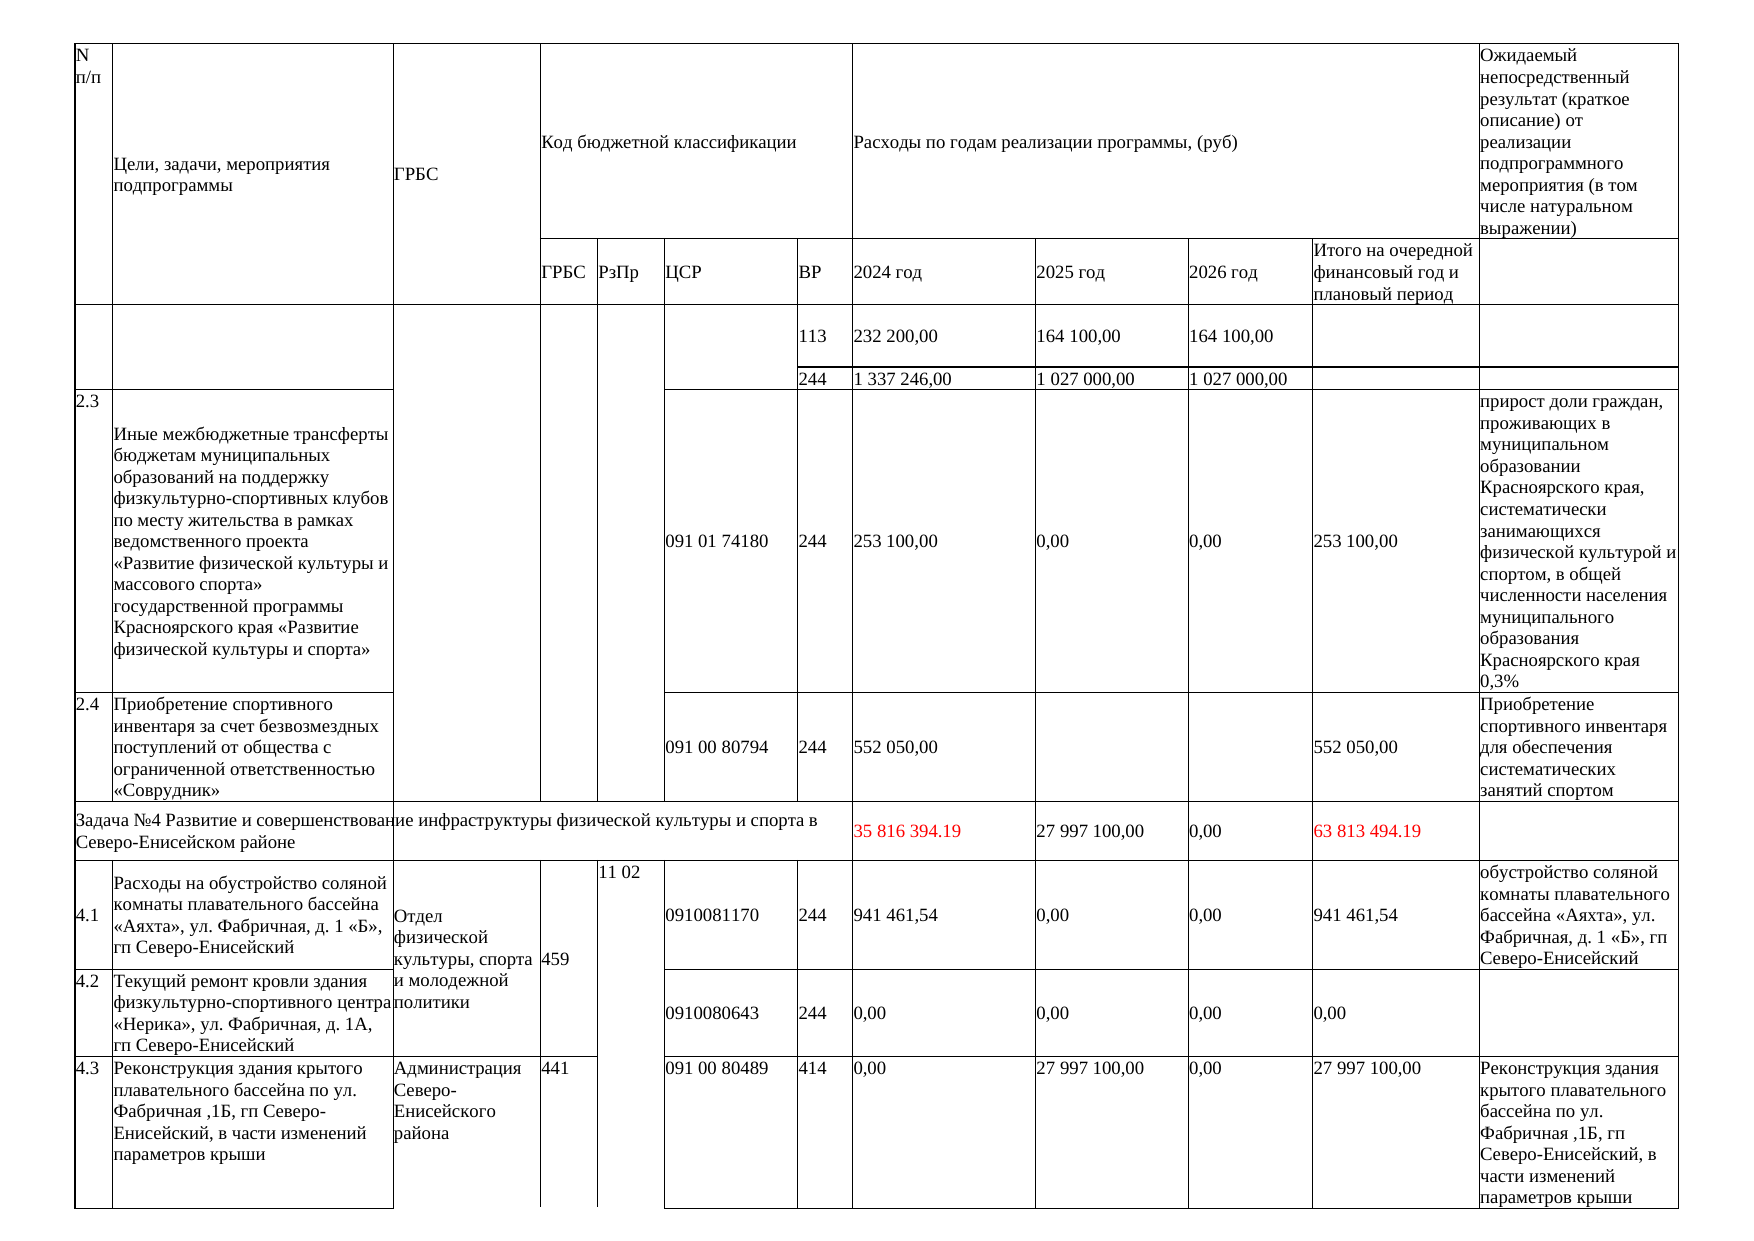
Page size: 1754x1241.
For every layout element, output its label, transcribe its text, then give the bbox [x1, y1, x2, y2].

table_cell [1480, 368, 1678, 389]
table_header Расходы по годам реализации программы, (руб) [853, 44, 1479, 238]
table_header Код бюджетной классификации [541, 44, 852, 238]
table_cell 244 [798, 970, 852, 1056]
table_cell 35 816 394.19 [853, 802, 1035, 860]
table_cell 941 461,54 [853, 861, 1035, 969]
table_cell 2.4 [76, 693, 112, 801]
table_cell 164 100,00 [1189, 305, 1312, 366]
table_cell 0,00 [1313, 970, 1479, 1056]
table_cell [1313, 368, 1479, 389]
table_header ГРБС [394, 44, 540, 304]
table_cell 0,00 [1189, 861, 1312, 969]
table_cell 27 997 100,00 [1313, 1057, 1479, 1208]
table_cell 0,00 [1189, 802, 1312, 860]
table_cell 414 [798, 1057, 852, 1208]
table_cell обустройство соляной комнаты плавательного бассейна «Аяхта», ул. Фабричная, д. 1 «Б», гп Северо-Енисейский [1480, 861, 1678, 969]
table_cell Реконструкция здания крытого плавательного бассейна по ул. Фабричная ,1Б, гп Северо-Енисейский, в части изменений параметров крыши [1480, 1057, 1678, 1208]
table_cell 0,00 [853, 1057, 1035, 1208]
table_cell 244 [798, 693, 852, 801]
table_cell Реконструкция здания крытого плавательного бассейна по ул. Фабричная ,1Б, гп Северо-Енисейский, в части изменений параметров крыши [113, 1057, 393, 1208]
table_cell 091 00 80794 [665, 693, 797, 801]
table_cell РзПр [598, 239, 664, 304]
table_cell [1189, 693, 1312, 801]
table_cell 253 100,00 [1313, 390, 1479, 692]
table_cell 1 027 000,00 [1189, 368, 1312, 389]
table_cell 2025 год [1036, 239, 1188, 304]
table_cell Задача №4 Развитие и совершенствование инфраструктуры физической культуры и спорта в Северо-Енисейском районе [394, 802, 852, 860]
table_cell 4.1 [76, 861, 112, 969]
table_cell 1 337 246,00 [853, 368, 1035, 389]
table_header N п/п [76, 44, 112, 304]
table_cell 164 100,00 [1036, 305, 1188, 366]
table_cell 4.2 [76, 970, 112, 1056]
table_cell 63 813 494.19 [1313, 802, 1479, 860]
table_cell Приобретение спортивного инвентаря для обеспечения систематических занятий спортом [1480, 693, 1678, 801]
table_cell ЦСР [665, 239, 797, 304]
table_cell прирост доли граждан, проживающих в муниципальном образовании Красноярского края, систематически занимающихся физической культурой и спортом, в общей численности населения муниципального образования Красноярского края 0,3% [1480, 390, 1678, 692]
table_cell [394, 692, 540, 801]
table_cell 1 027 000,00 [1036, 368, 1188, 389]
table_cell 091 00 80489 [665, 1057, 797, 1208]
table_cell 2.3 [76, 390, 112, 692]
table_cell 552 050,00 [1313, 693, 1479, 801]
table_cell 091 01 74180 [665, 390, 797, 692]
table_header Цели, задачи, мероприятия подпрограммы [113, 44, 393, 304]
table_cell 113 [798, 305, 852, 366]
table_cell 459 [541, 861, 597, 1056]
table_cell Иные межбюджетные трансферты бюджетам муниципальных образований на поддержку физкультурно-спортивных клубов по месту жительства в рамках ведомственного проекта «Развитие физической культуры и массового спорта» государственной программы Красноярского края «Развитие физической культуры и спорта» [113, 390, 393, 692]
table_cell 941 461,54 [1313, 861, 1479, 969]
table_cell 244 [798, 390, 852, 692]
table_cell 0910080643 [665, 970, 797, 1056]
table_cell [1480, 239, 1678, 304]
table_header Ожидаемый непосредственный результат (краткое описание) от реализации подпрограммного мероприятия (в том числе натуральном выражении) [1480, 44, 1678, 238]
table_cell Текущий ремонт кровли здания физкультурно-спортивного центра «Нерика», ул. Фабричная, д. 1А, гп Северо-Енисейский [113, 970, 393, 1056]
table_cell [1480, 970, 1678, 1056]
table_cell Расходы на обустройство соляной комнаты плавательного бассейна «Аяхта», ул. Фабричная, д. 1 «Б», гп Северо-Енисейский [113, 861, 393, 969]
table_cell Итого на очередной финансовый год и плановый период [1313, 239, 1479, 304]
table_cell 441 [540, 1057, 597, 1208]
table_cell [598, 692, 664, 801]
table_cell 2024 год [853, 239, 1035, 304]
table_cell [1480, 802, 1678, 860]
table_cell 244 [798, 861, 852, 969]
table_cell 4.3 [76, 1057, 112, 1208]
table_cell 27 997 100,00 [1036, 802, 1188, 860]
table_cell 253 100,00 [853, 390, 1035, 692]
table_cell 2026 год [1189, 239, 1312, 304]
table_cell ВР [798, 239, 852, 304]
table_cell Администрация Северо-Енисейского района [394, 1057, 540, 1208]
table_cell 0,00 [1189, 390, 1312, 692]
table_cell 0,00 [1189, 1057, 1312, 1208]
table_cell 0,00 [853, 970, 1035, 1056]
table_cell 0910081170 [665, 861, 797, 969]
table_cell [541, 692, 597, 801]
table_cell Отдел физической культуры, спорта и молодежной политики [394, 861, 540, 1056]
table_cell ГРБС [541, 239, 597, 304]
table_cell Приобретение спортивного инвентаря за счет безвозмездных поступлений от общества с ограниченной ответственностью «Соврудник» [113, 693, 393, 801]
table_cell 244 [798, 368, 852, 389]
table_cell 27 997 100,00 [1036, 1057, 1188, 1208]
table_cell Задача №4 Развитие и совершенствование инфраструктуры физической культуры и спорта в Северо-Енисейском районе [76, 802, 393, 860]
table_cell 0,00 [1189, 970, 1312, 1056]
table_cell 0,00 [1036, 970, 1188, 1056]
table_cell 552 050,00 [853, 693, 1035, 801]
table_cell 232 200,00 [853, 305, 1035, 366]
table_cell 0,00 [1036, 390, 1188, 692]
table_cell 0,00 [1036, 861, 1188, 969]
table_cell 11 02 [598, 861, 664, 1208]
table_cell [1036, 693, 1188, 801]
